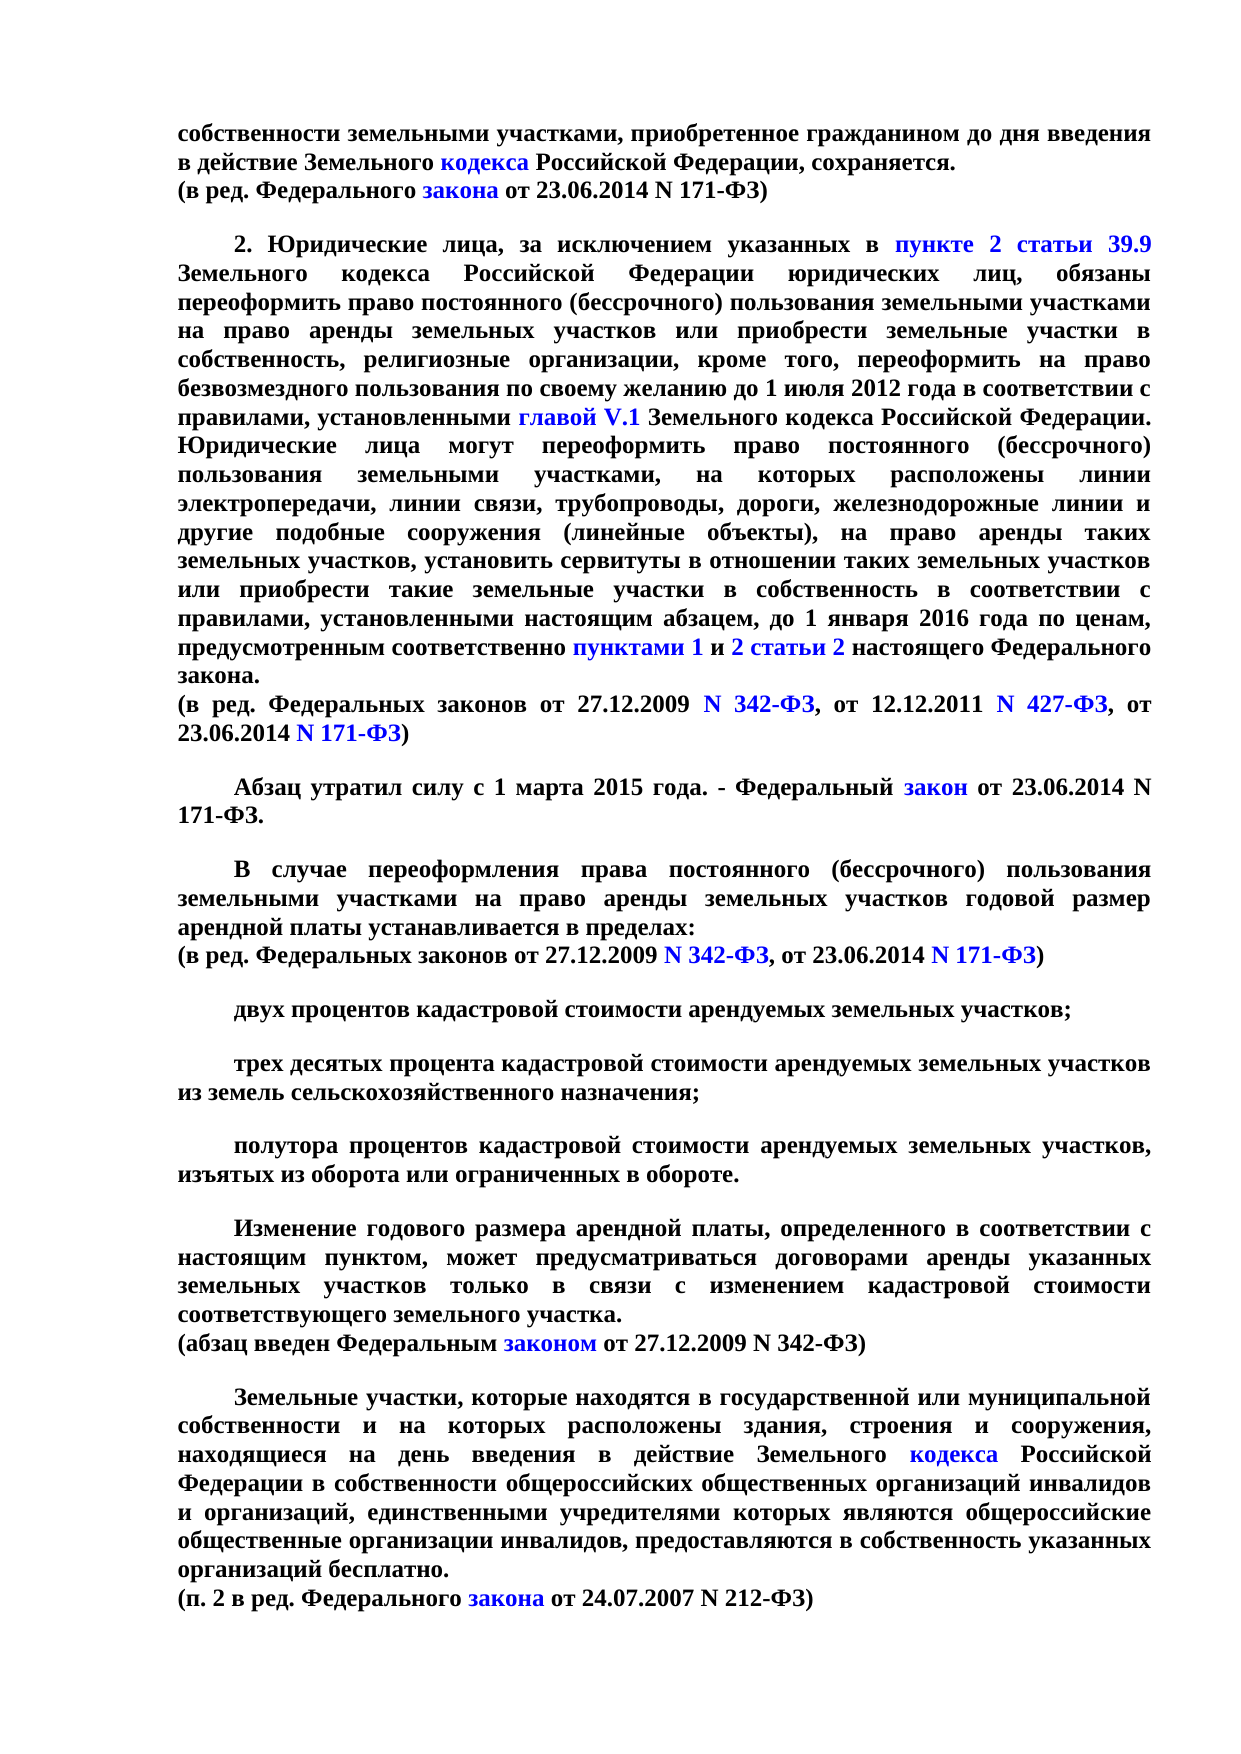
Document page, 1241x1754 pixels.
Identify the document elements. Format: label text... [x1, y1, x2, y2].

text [177, 118, 1152, 176]
text (в ред. Федерального закона от 23.06.2014 N 171-ФЗ) [177, 176, 1152, 204]
text Абзац утратил силу с 1 марта 2015 года. - Федеральный закон от 23.06.2014 N 171-ФЗ. [177, 772, 1152, 829]
text (п. 2 в ред. Федерального закона от 24.07.2007 N 212-ФЗ) [177, 1583, 1152, 1612]
text (абзац введен Федеральным законом от 27.12.2009 N 342-ФЗ) [177, 1328, 1152, 1357]
text Изменение годового размера арендной платы, определенного в соответствии с настоящим пунктом, может предусматриваться договорами аренды указанных земельных участков только в связи с изменением кадастровой стоимости соответствующего земельного участка. [177, 1213, 1152, 1328]
text (в ред. Федеральных законов от 27.12.2009 N 342-ФЗ, от 23.06.2014 N 171-ФЗ) [177, 941, 1152, 969]
text Земельные участки, которые находятся в государственной или муниципальной собственности и на которых расположены здания, строения и сооружения, находящиеся на день введения в действие Земельного кодекса Российской Федерации в собственности общероссийских общественных организаций инвалидов и организаций, единственными учредителями которых являются общероссийские общественные организации инвалидов, предоставляются в собственность указанных организаций бесплатно. [177, 1382, 1152, 1583]
text 2. Юридические лица, за исключением указанных в пункте 2 статьи 39.9 Земельного кодекса Российской Федерации юридических лиц, обязаны переоформить право постоянного (бессрочного) пользования земельными участками на право аренды земельных участков или приобрести земельные участки в собственность, религиозные организации, кроме того, переоформить на право безвозмездного пользования по своему желанию до 1 июля 2012 года в соответствии с правилами, установленными главой V.1 Земельного кодекса Российской Федерации. Юридические лица могут переоформить право постоянного (бессрочного) пользования земельными участками, на которых расположены линии электропередачи, линии связи, трубопроводы, дороги, железнодорожные линии и другие подобные сооружения (линейные объекты), на право аренды таких земельных участков, установить сервитуты в отношении таких земельных участков или приобрести такие земельные участки в собственность в соответствии с правилами, установленными настоящим абзацем, до 1 января 2016 года по ценам, предусмотренным соответственно пунктами 1 и 2 статьи 2 настоящего Федерального закона. [177, 229, 1152, 689]
text двух процентов кадастровой стоимости арендуемых земельных участков; [177, 994, 1152, 1023]
text трех десятых процента кадастровой стоимости арендуемых земельных участков из земель сельскохозяйственного назначения; [177, 1048, 1152, 1106]
text В случае переоформления права постоянного (бессрочного) пользования земельными участками на право аренды земельных участков годовой размер арендной платы устанавливается в пределах: [177, 854, 1152, 941]
text полутора процентов кадастровой стоимости арендуемых земельных участков, изъятых из оборота или ограниченных в обороте. [177, 1131, 1152, 1188]
text (в ред. Федеральных законов от 27.12.2009 N 342-ФЗ, от 12.12.2011 N 427-ФЗ, от 23.06.2014 N 171-ФЗ) [177, 689, 1152, 747]
